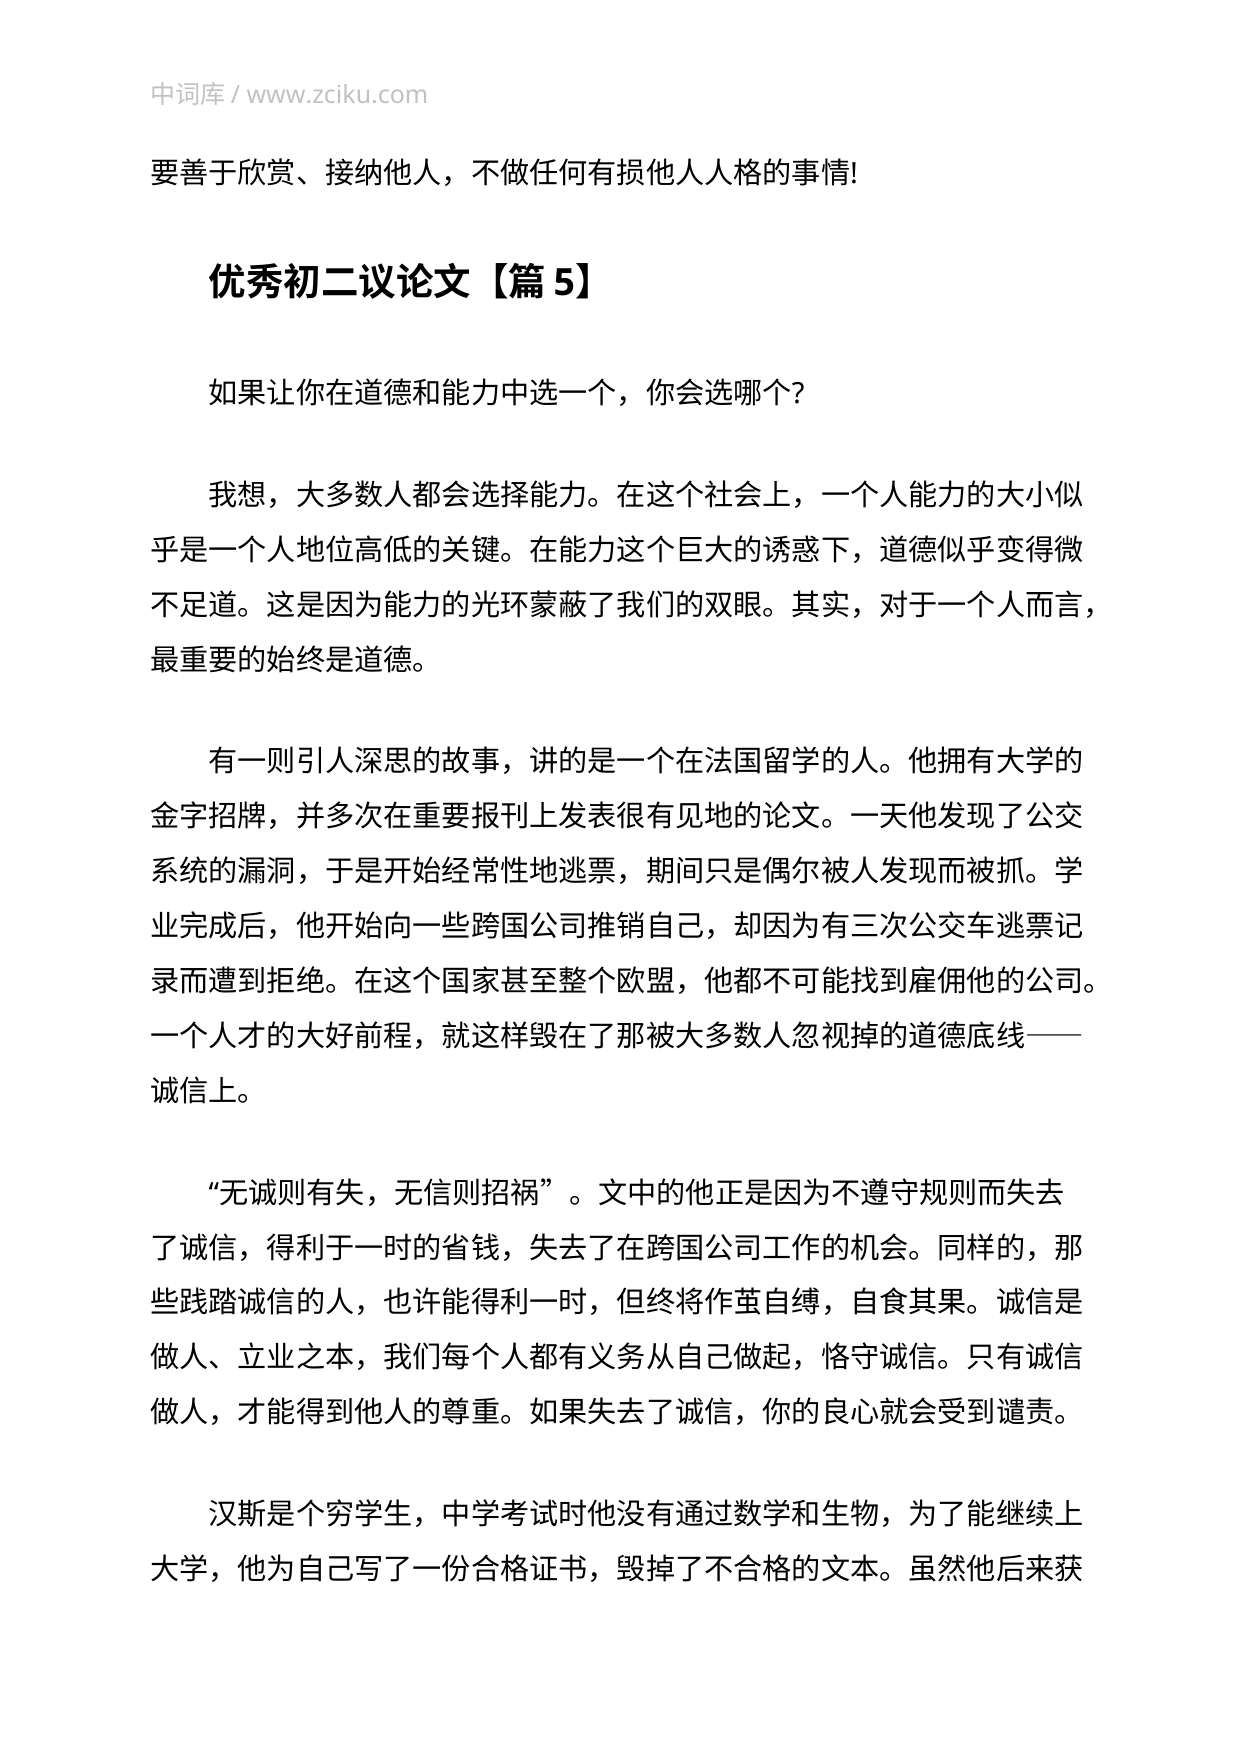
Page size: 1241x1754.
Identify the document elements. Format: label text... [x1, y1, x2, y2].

text 我想，大多数人都会选择能力。在这个社会上，一个人能力的大小似乎是一个人地位高低的关键。在能力这个巨大的诱惑下，道德似乎变得微不足道。这是因为能力的光环蒙蔽了我们的双眼。其实，对于一个人而言，最重要的始终是道德。 [150, 472, 1090, 678]
text “无诚则有失，无信则招祸”。文中的他正是因为不遵守规则而失去了诚信，得利于一时的省钱，失去了在跨国公司工作的机会。同样的，那些践踏诚信的人，也许能得利一时，但终将作茧自缚，自食其果。诚信是做人、立业之本，我们每个人都有义务从自己做起，恪守诚信。只有诚信做人，才能得到他人的尊重。如果失去了诚信，你的良心就会受到谴责。 [150, 1169, 1090, 1431]
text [150, 1491, 1090, 1588]
text 优秀初二议论文【篇5】 [150, 252, 1090, 306]
text 如果让你在道德和能力中选一个，你会选哪个? [150, 369, 1090, 412]
text 有一则引人深思的故事，讲的是一个在法国留学的人。他拥有大学的金字招牌，并多次在重要报刊上发表很有见地的论文。一天他发现了公交系统的漏洞，于是开始经常性地逃票，期间只是偶尔被人发现而被抓。学业完成后，他开始向一些跨国公司推销自己，却因为有三次公交车逃票记录而遭到拒绝。在这个国家甚至整个欧盟，他都不可能找到雇佣他的公司。一个人才的大好前程，就这样毁在了那被大多数人忽视掉的道德底线——诚信上。 [150, 738, 1090, 1110]
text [150, 150, 1090, 192]
